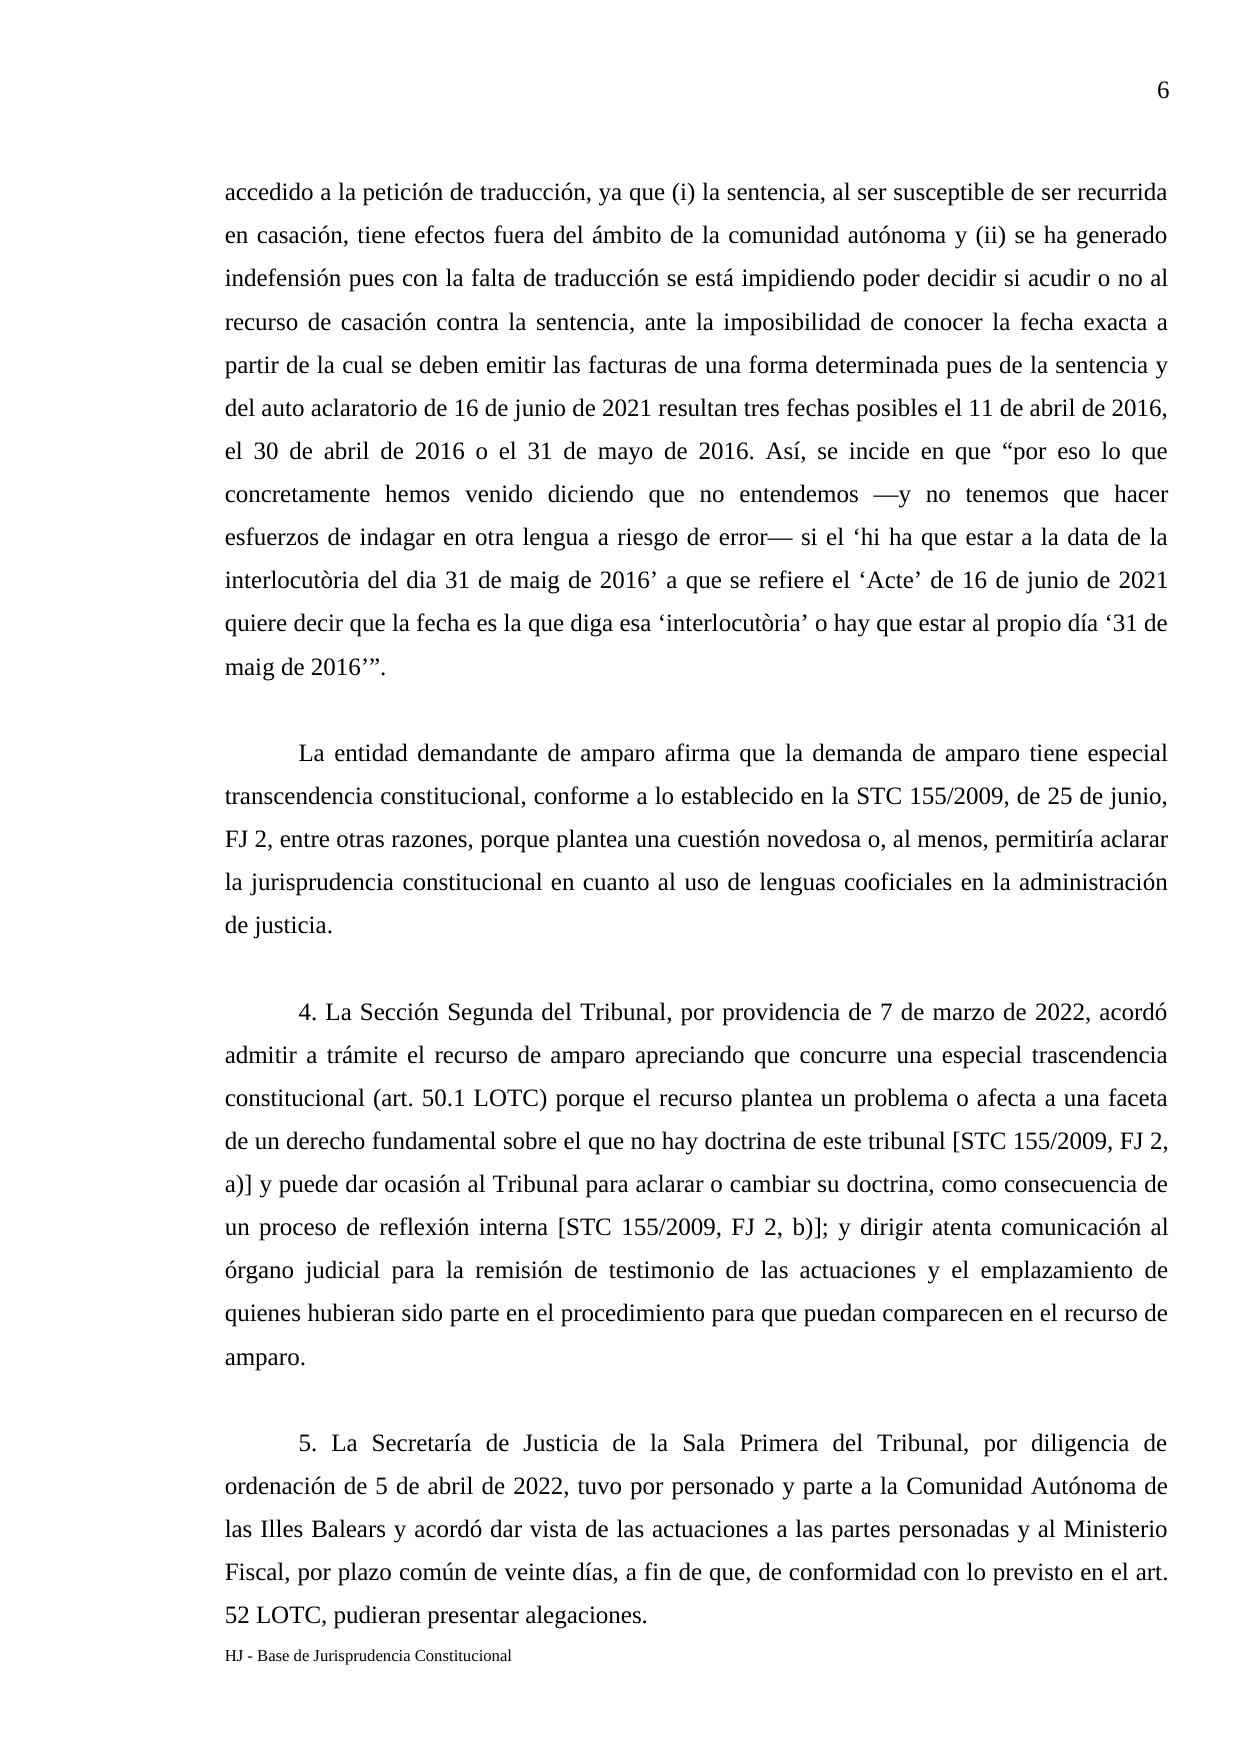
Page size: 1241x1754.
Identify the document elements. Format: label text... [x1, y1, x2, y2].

text La entidad demandante de amparo afirma que la demanda de amparo tiene especial transcendencia constitucional, conforme a lo establecido en la STC 155/2009, de 25 de junio, FJ 2, entre otras razones, porque plantea una cuestión novedosa o, al menos, permitiría aclarar la jurisprudencia constitucional en cuanto al uso de lenguas cooficiales en la administración de justicia. [224, 738, 1169, 939]
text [224, 177, 1169, 680]
text 4. La Sección Segunda del Tribunal, por providencia de 7 de marzo de 2022, acordó admitir a trámite el recurso de amparo apreciando que concurre una especial trascendencia constitucional (art. 50.1 LOTC) porque el recurso plantea un problema o afecta a una faceta de un derecho fundamental sobre el que no hay doctrina de este tribunal [STC 155/2009, FJ 2, a)] y puede dar ocasión al Tribunal para aclarar o cambiar su doctrina, como consecuencia de un proceso de reflexión interna [STC 155/2009, FJ 2, b)]; y dirigir atenta comunicación al órgano judicial para la remisión de testimonio de las actuaciones y el emplazamiento de quienes hubieran sido parte en el procedimiento para que puedan comparecen en el recurso de amparo. [224, 997, 1169, 1370]
text 5. La Secretaría de Justicia de la Sala Primera del Tribunal, por diligencia de ordenación de 5 de abril de 2022, tuvo por personado y parte a la Comunidad Autónoma de las Illes Balears y acordó dar vista de las actuaciones a las partes personadas y al Ministerio Fiscal, por plazo común de veinte días, a fin de que, de conformidad con lo previsto en el art. 52 LOTC, pudieran presentar alegaciones. [224, 1428, 1169, 1629]
